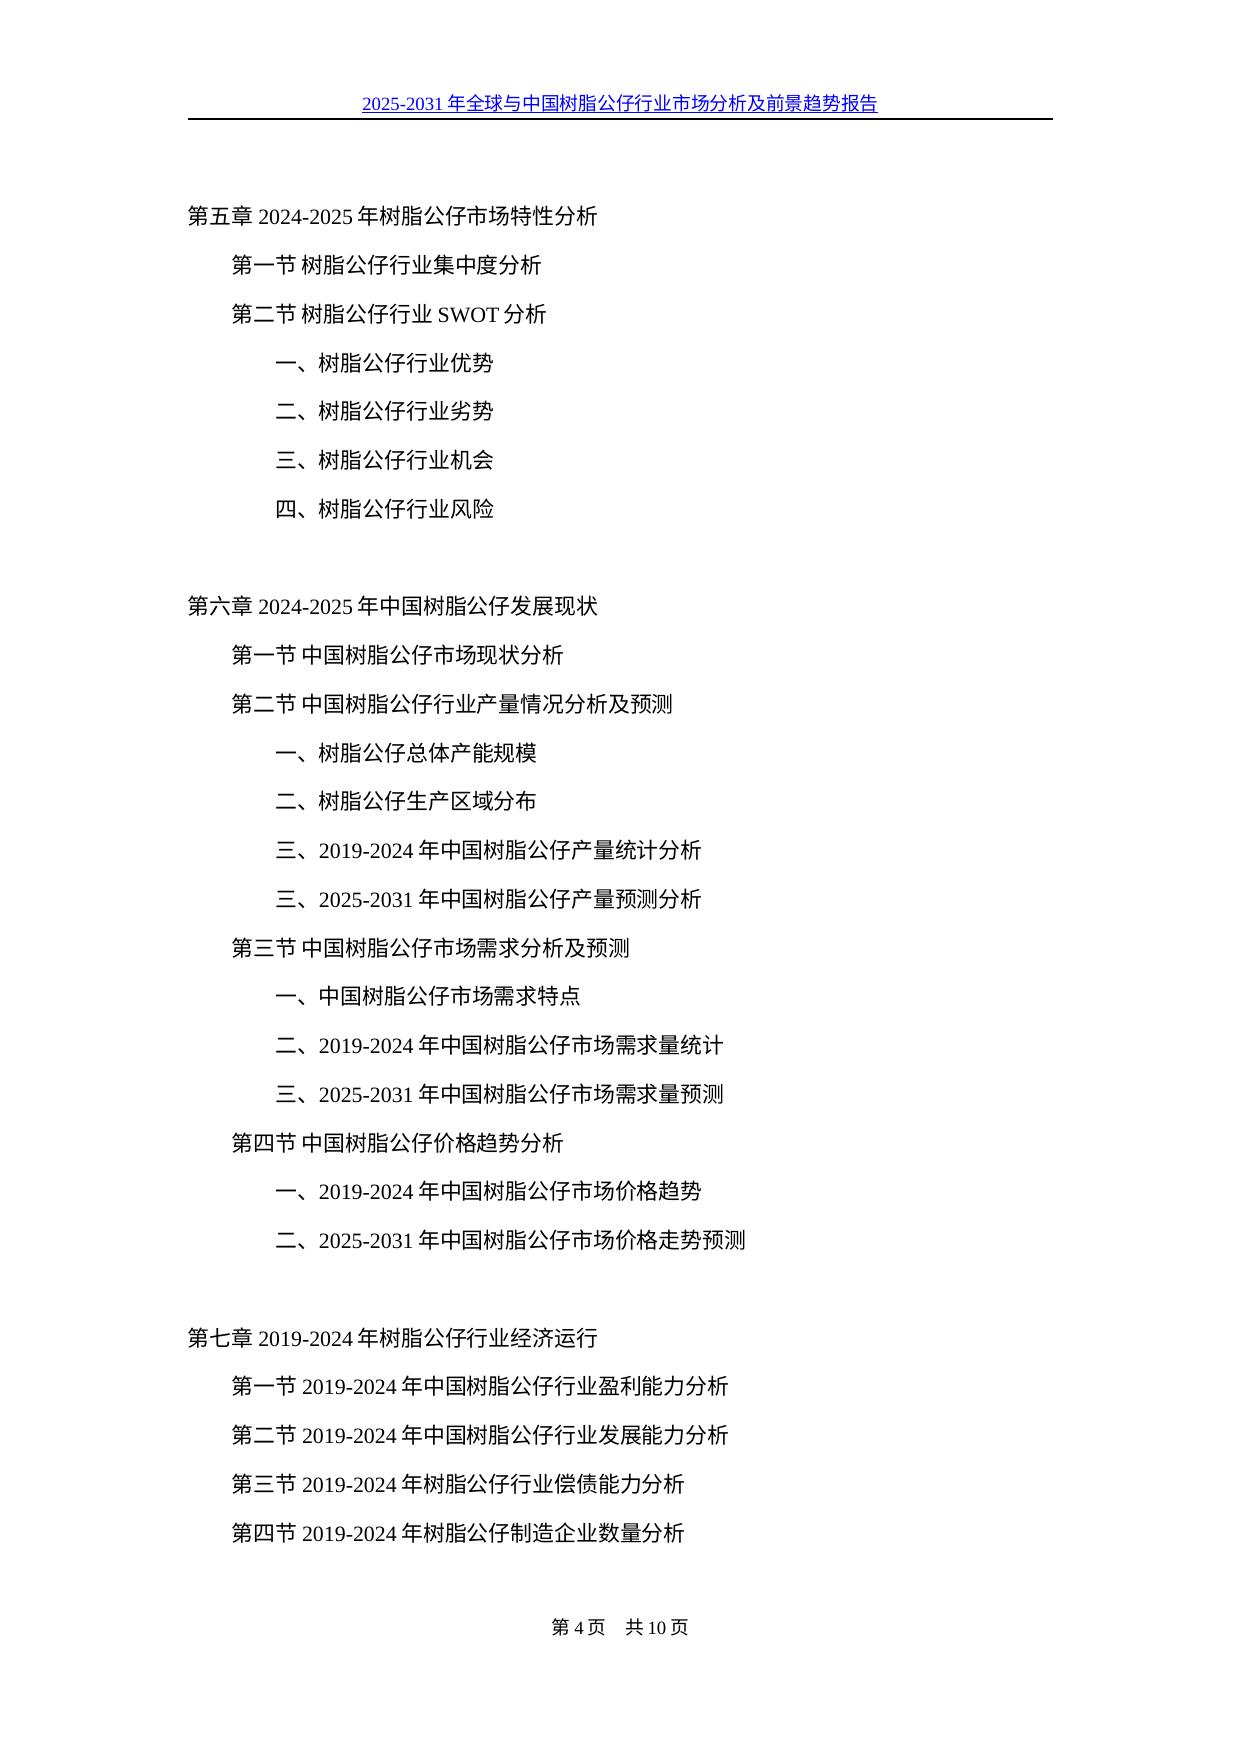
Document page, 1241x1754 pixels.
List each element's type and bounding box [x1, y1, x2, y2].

text [187, 150, 1053, 1548]
